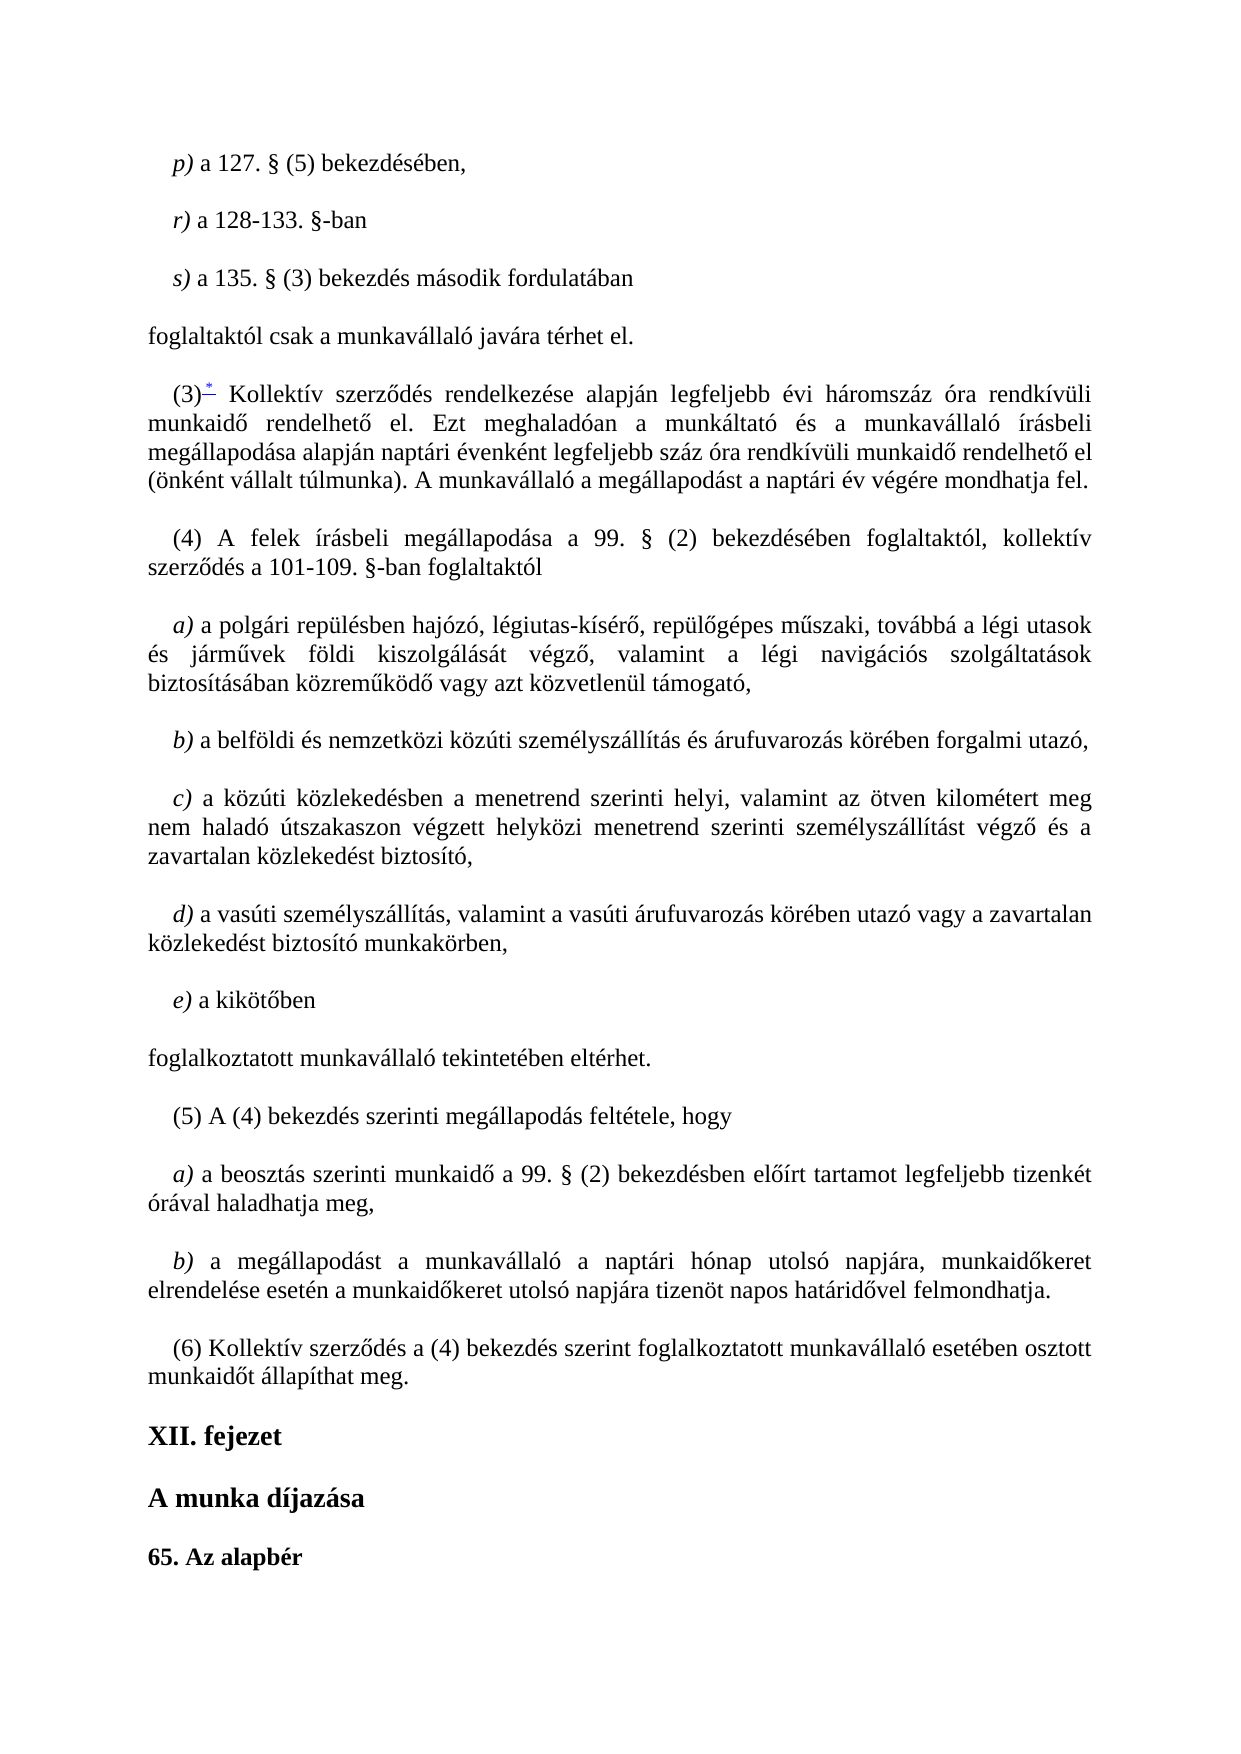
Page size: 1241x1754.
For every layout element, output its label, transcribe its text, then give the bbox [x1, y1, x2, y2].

text foglaltaktól csak a munkavállaló javára térhet el. [148, 321, 1093, 350]
text a) a beosztás szerinti munkaidő a 99. § (2) bekezdésben előírt tartamot legfeljebb tizenkét órával haladhatja meg, [148, 1159, 1093, 1217]
text b) a belföldi és nemzetközi közúti személyszállítás és árufuvarozás körében forgalmi utazó, [148, 726, 1093, 754]
text 65. Az alapbér [148, 1542, 1093, 1571]
text (3) * Kollektív szerződés rendelkezése alapján legfeljebb évi háromszáz óra rendkívüli munkaidő rendelhető el. Ezt meghaladóan a munkáltató és a munkavállaló írásbeli megállapodása alapján naptári évenként legfeljebb száz óra rendkívüli munkaidő rendelhető el (önként vállalt túlmunka). A munkavállaló a megállapodást a naptári év végére mondhatja fel. [148, 379, 1093, 494]
text (6) Kollektív szerződés a (4) bekezdés szerint foglalkoztatott munkavállaló esetében osztott munkaidőt állapíthat meg. [148, 1333, 1093, 1390]
text d) a vasúti személyszállítás, valamint a vasúti árufuvarozás körében utazó vagy a zavartalan közlekedést biztosító munkakörben, [148, 899, 1093, 956]
text foglalkoztatott munkavállaló tekintetében eltérhet. [148, 1043, 1093, 1072]
text p) a 127. § (5) bekezdésében, [148, 148, 1093, 176]
text r) a 128-133. §-ban [148, 206, 1093, 234]
text XII. fejezet [148, 1419, 1093, 1452]
text A munka díjazása [148, 1481, 1093, 1513]
text c) a közúti közlekedésben a menetrend szerinti helyi, valamint az ötven kilométert meg nem haladó útszakaszon végzett helyközi menetrend szerinti személyszállítást végző és a zavartalan közlekedést biztosító, [148, 783, 1093, 870]
text (5) A (4) bekezdés szerinti megállapodás feltétele, hogy [148, 1101, 1093, 1130]
text b) a megállapodást a munkavállaló a naptári hónap utolsó napjára, munkaidőkeret elrendelése esetén a munkaidőkeret utolsó napjára tizenöt napos határidővel felmondhatja. [148, 1246, 1093, 1303]
text a) a polgári repülésben hajózó, légiutas-kísérő, repülőgépes műszaki, továbbá a légi utasok és járművek földi kiszolgálását végző, valamint a légi navigációs szolgáltatások biztosításában közreműködő vagy azt közvetlenül támogató, [148, 610, 1093, 696]
text (4) A felek írásbeli megállapodása a 99. § (2) bekezdésében foglaltaktól, kollektív szerződés a 101-109. §-ban foglaltaktól [148, 523, 1093, 581]
text s) a 135. § (3) bekezdés második fordulatában [148, 263, 1093, 292]
text e) a kikötőben [148, 986, 1093, 1014]
